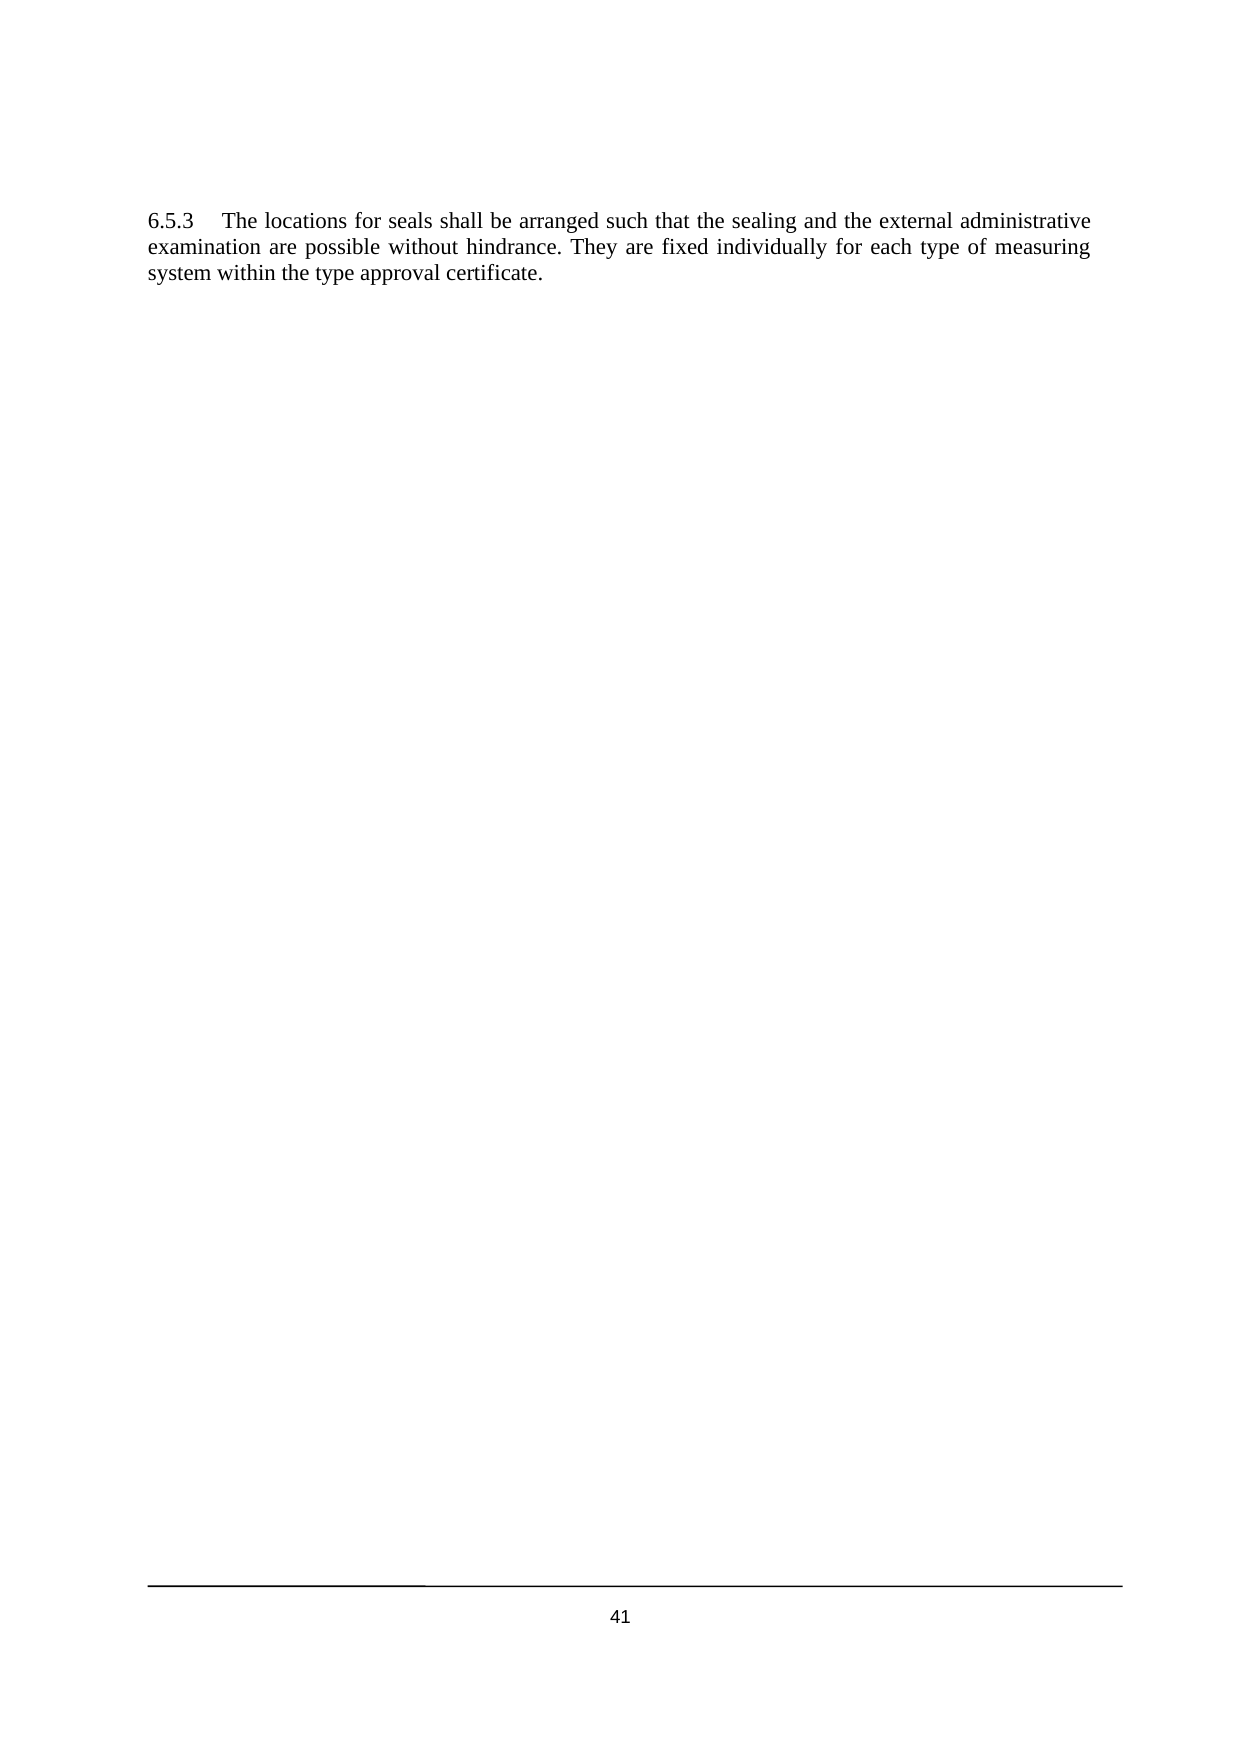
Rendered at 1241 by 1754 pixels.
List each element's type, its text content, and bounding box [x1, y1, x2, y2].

text 6.5.3 The locations for seals shall be arranged such that the sealing and the external administrative examination are possible without hindrance. They are fixed individually for each type of measuring system within the type approval certificate. [148, 207, 1092, 286]
